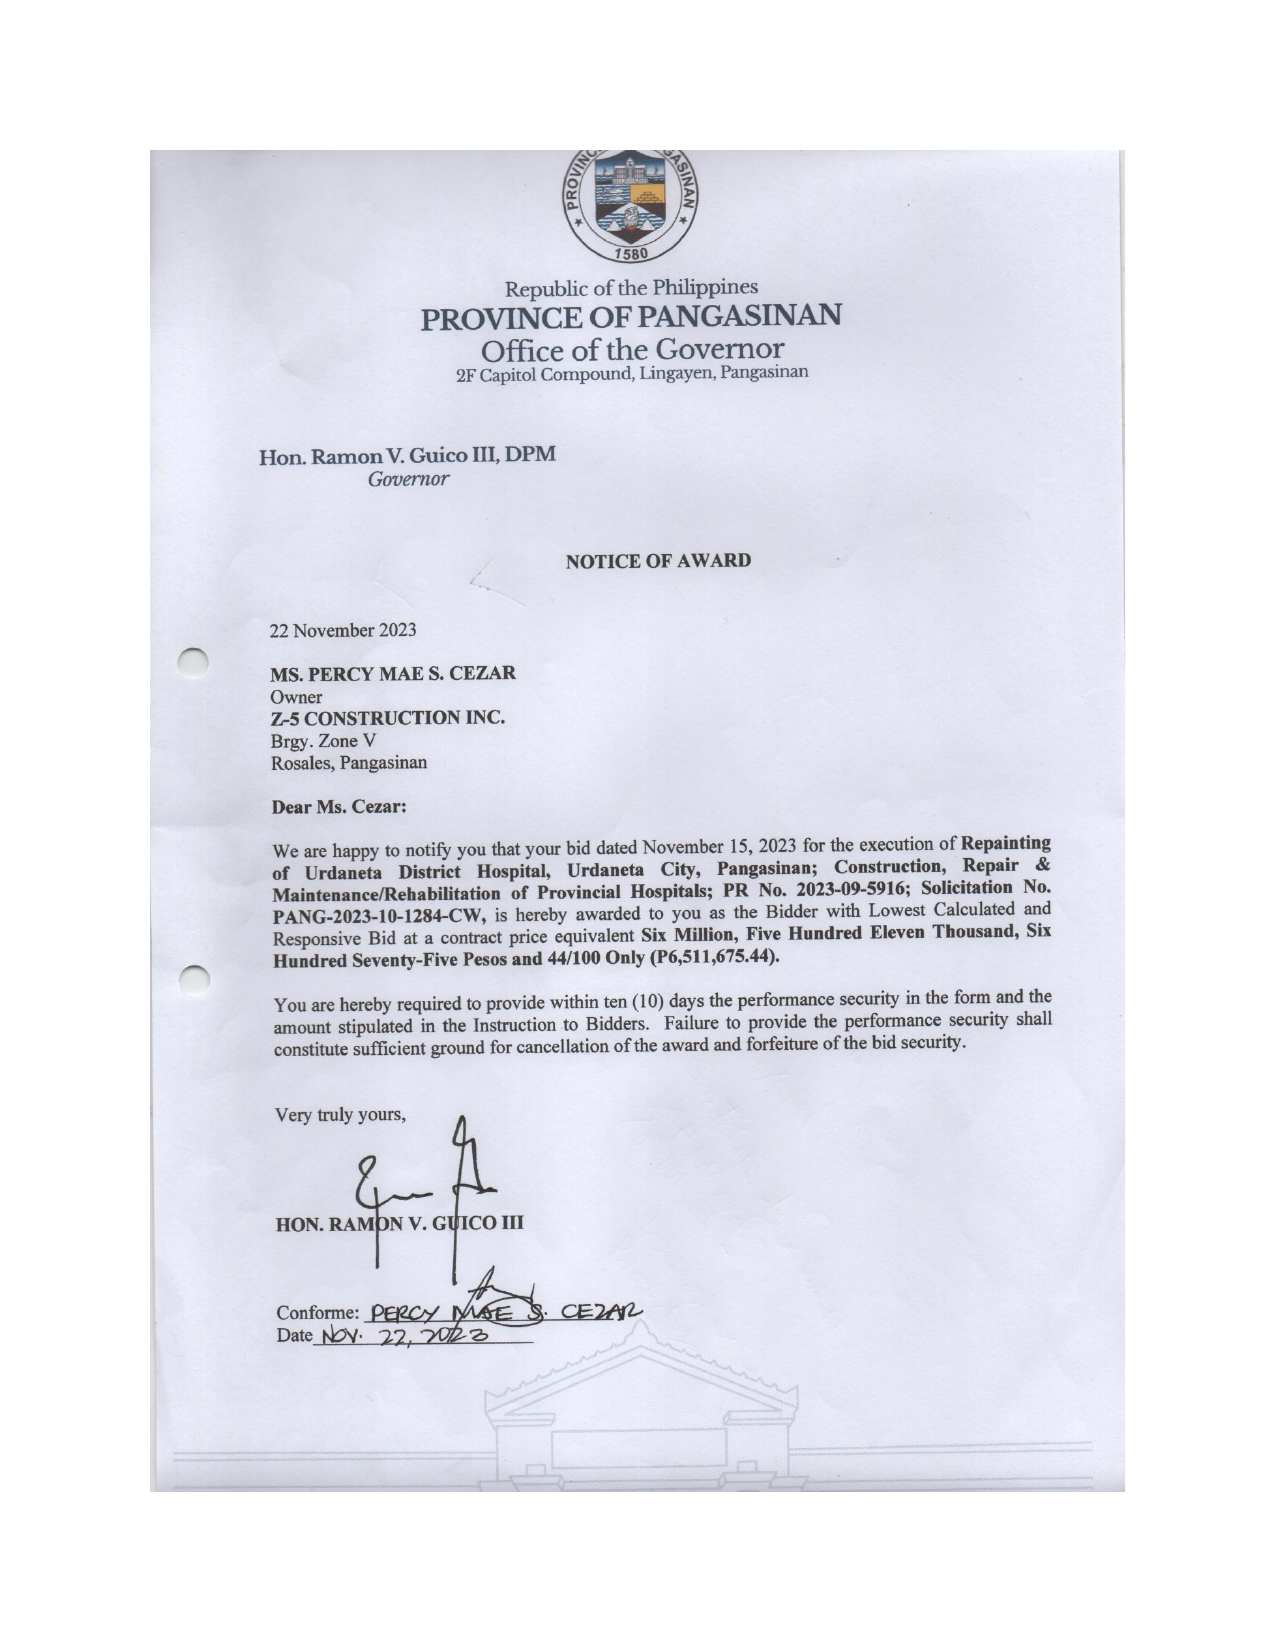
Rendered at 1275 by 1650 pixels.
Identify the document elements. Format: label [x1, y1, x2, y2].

picture [150, 150, 1125, 1492]
